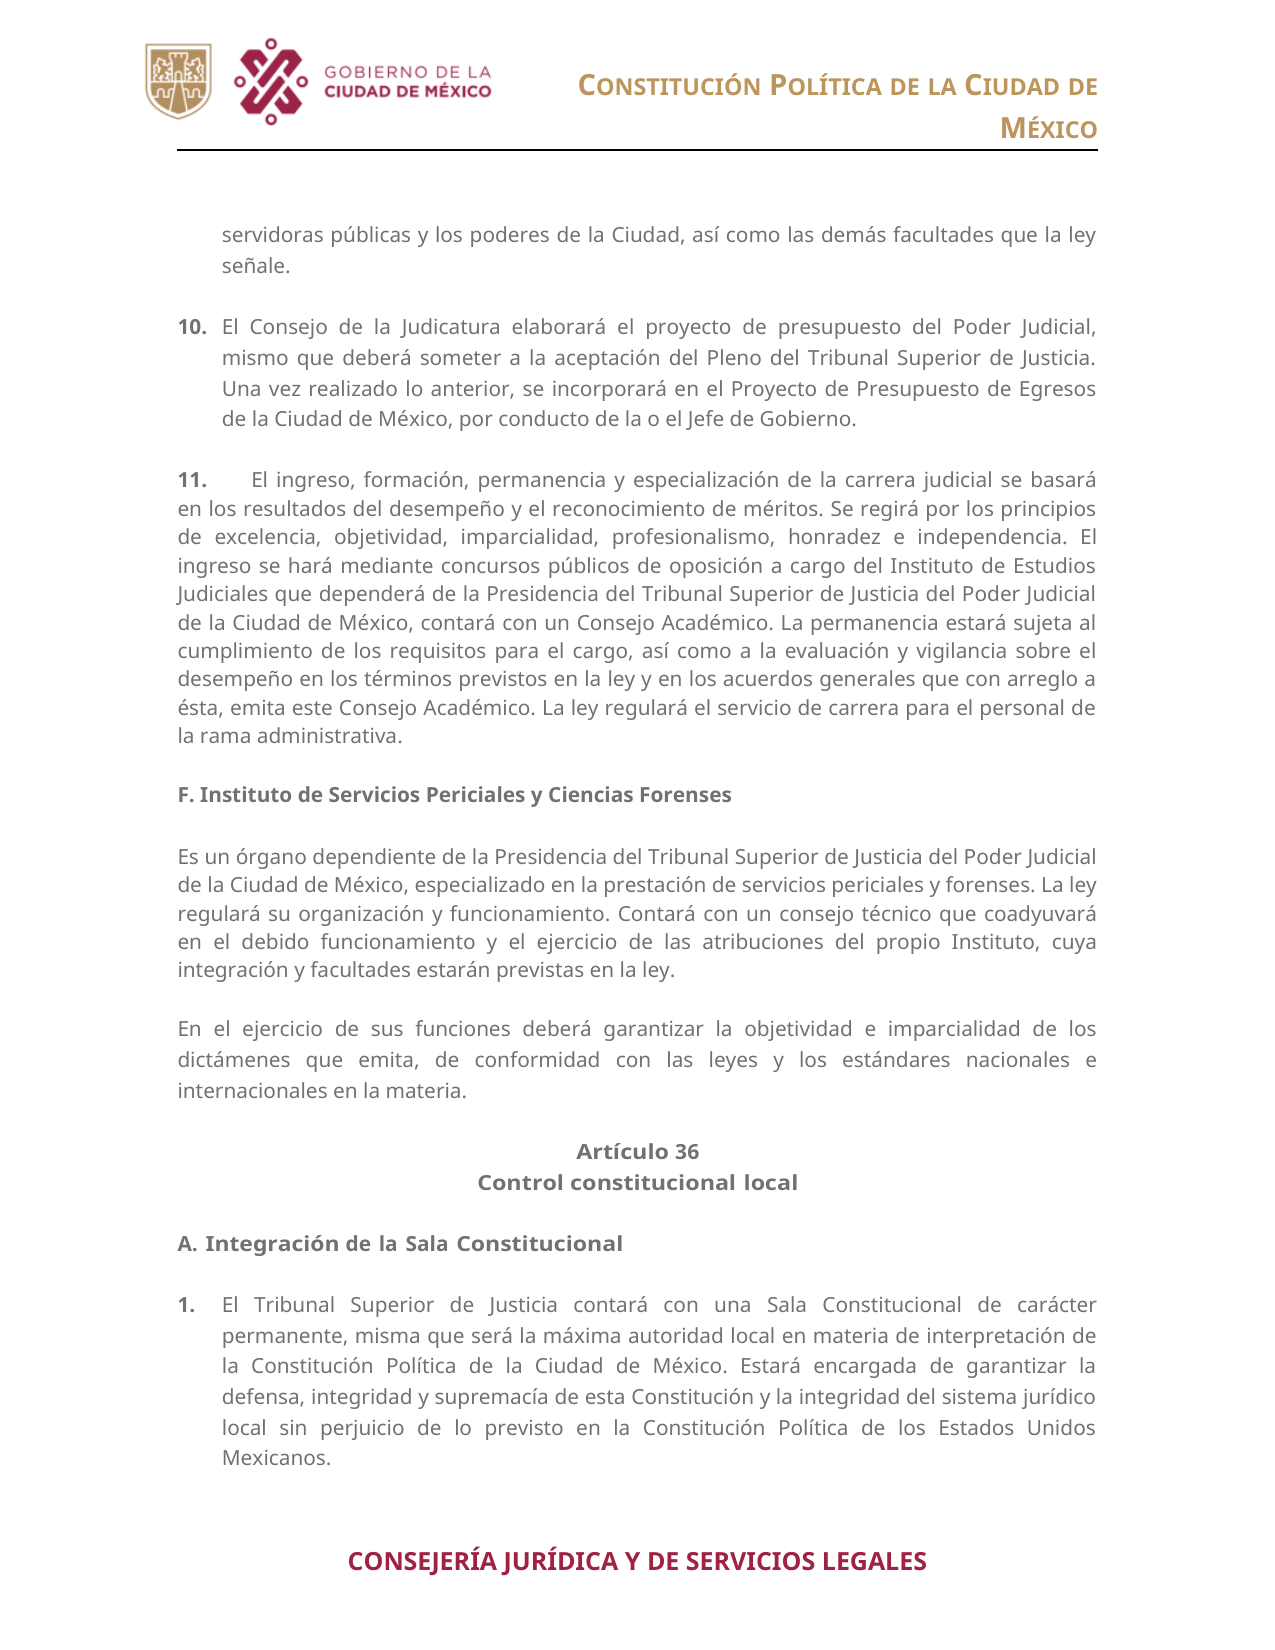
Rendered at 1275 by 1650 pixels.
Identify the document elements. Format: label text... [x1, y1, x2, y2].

text Artículo 36 [177, 1137, 1098, 1166]
picture [132, 29, 503, 136]
text 10. El Consejo de la Judicatura elaborará el proyecto de presupuesto del Poder Judicial, mismo que deberá someter a la aceptación del Pleno del Tribunal Superior de Justicia. Una vez realizado lo anterior, se incorporará en el Proyecto de Presupuesto de Egresos de la Ciudad de México, por conducto de la o el Jefe de Gobierno. [177, 312, 1098, 433]
text Es un órgano dependiente de la Presidencia del Tribunal Superior de Justicia del Poder Judicial de la Ciudad de México, especializado en la prestación de servicios periciales y forenses. La ley regulará su organización y funcionamiento. Contará con un consejo técnico que coadyuvará en el debido funcionamiento y el ejercicio de las atribuciones del propio Instituto, cuya integración y facultades estarán previstas en la ley. [177, 842, 1098, 984]
text A. Integración de la Sala Constitucional [177, 1229, 1098, 1257]
text 1. El Tribunal Superior de Justicia contará con una Sala Constitucional de carácter permanente, misma que será la máxima autoridad local en materia de interpretación de la Constitución Política de la Ciudad de México. Estará encargada de garantizar la defensa, integridad y supremacía de esta Constitución y la integridad del sistema jurídico local sin perjuicio de lo previsto en la Constitución Política de los Estados Unidos Mexicanos. [177, 1290, 1098, 1472]
text F. Instituto de Servicios Periciales y Ciencias Forenses [177, 781, 1098, 809]
text Control constitucional local [177, 1168, 1098, 1196]
text 11. El ingreso, formación, permanencia y especialización de la carrera judicial se basará en los resultados del desempeño y el reconocimiento de méritos. Se regirá por los principios de excelencia, objetividad, imparcialidad, profesionalismo, honradez e independencia. El ingreso se hará mediante concursos públicos de oposición a cargo del Instituto de Estudios Judiciales que dependerá de la Presidencia del Tribunal Superior de Justicia del Poder Judicial de la Ciudad de México, contará con un Consejo Académico. La permanencia estará sujeta al cumplimiento de los requisitos para el cargo, así como a la evaluación y vigilancia sobre el desempeño en los términos previstos en la ley y en los acuerdos generales que con arreglo a ésta, emita este Consejo Académico. La ley regulará el servicio de carrera para el personal de la rama administrativa. [177, 466, 1098, 750]
text En el ejercicio de sus funciones deberá garantizar la objetividad e imparcialidad de los dictámenes que emita, de conformidad con las leyes y los estándares nacionales e internacionales en la materia. [177, 1014, 1098, 1104]
